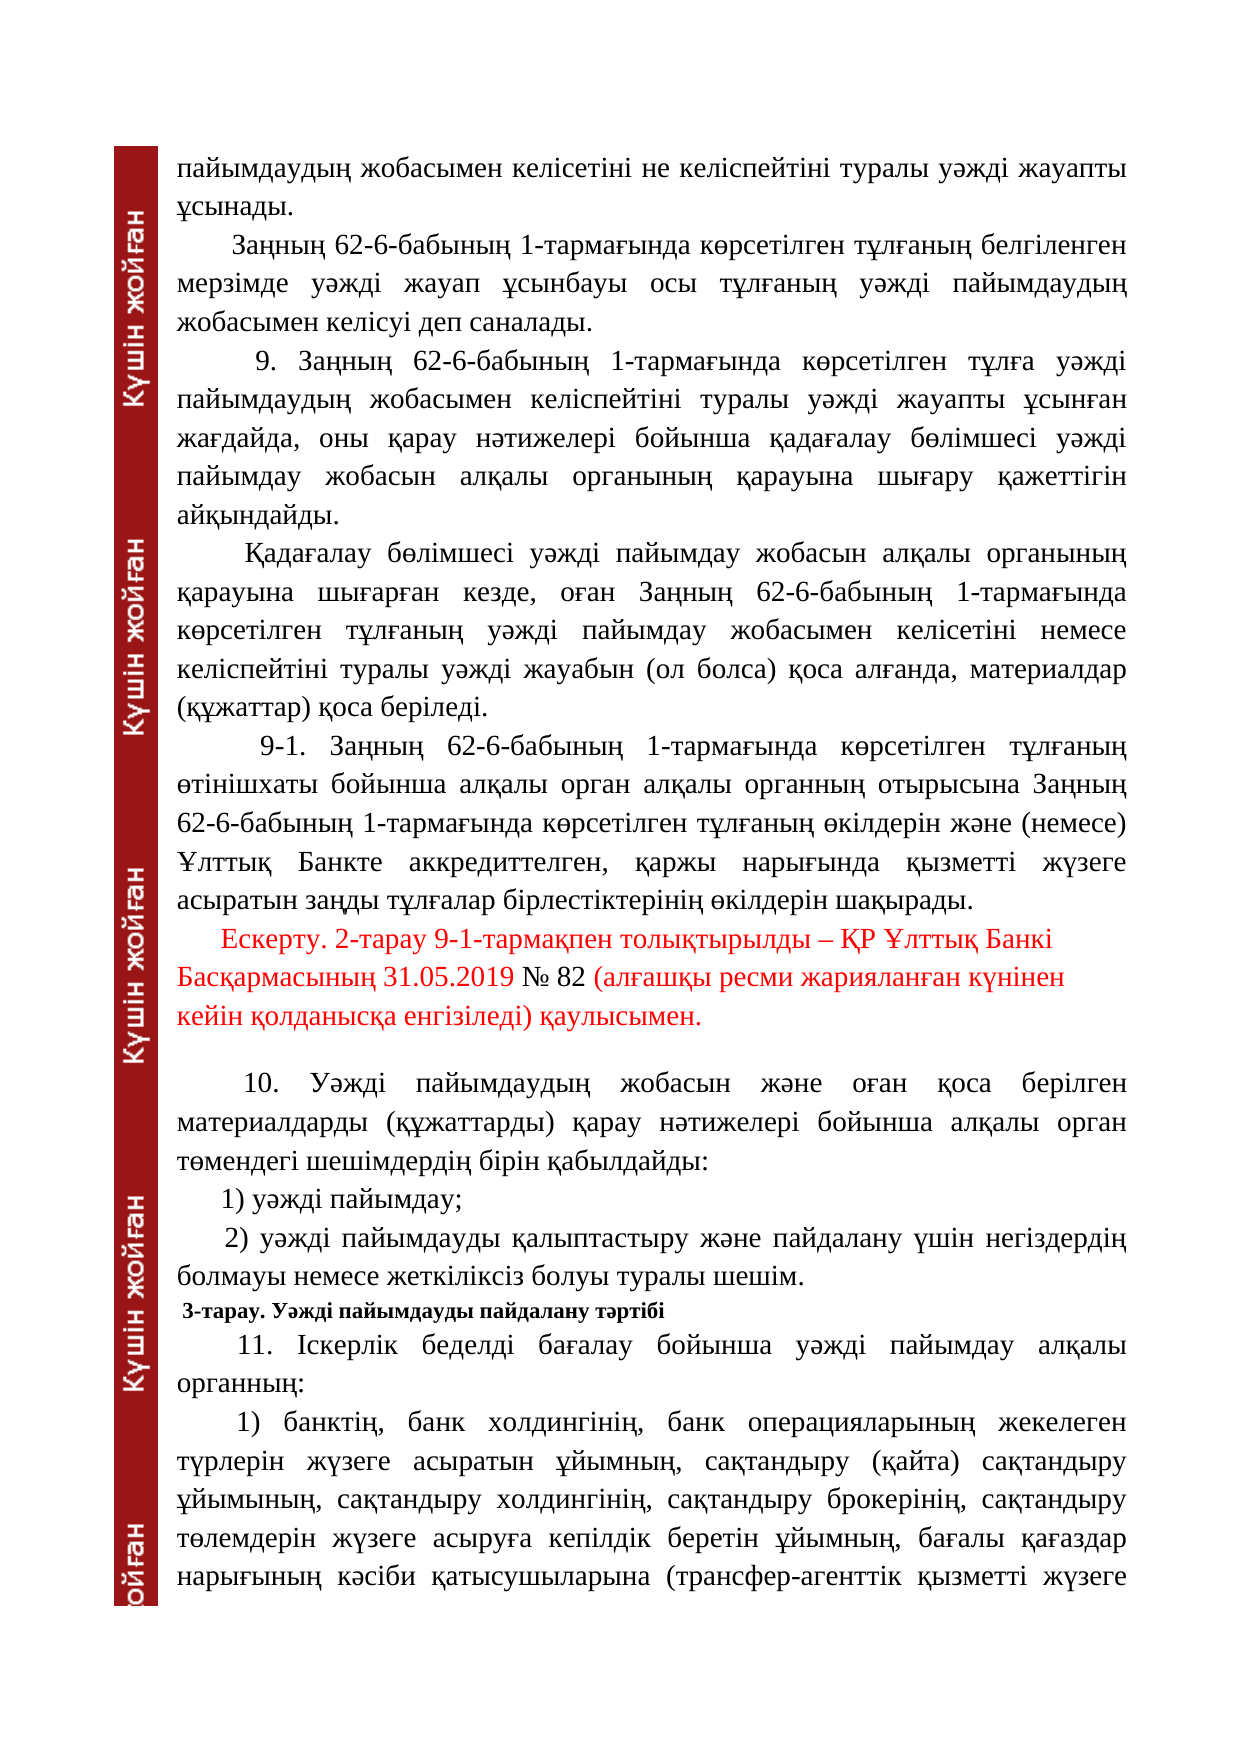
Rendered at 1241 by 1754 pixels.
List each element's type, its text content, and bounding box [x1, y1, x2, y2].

picture [114, 146, 158, 150]
text 10. Уәжді пайымдаудың жобасын және оған қоса берілген материалдарды (құжаттарды) қарау нәтижелері бойынша алқалы орган төмендегі шешімдердің бірін қабылдайды: [112, 1066, 1128, 1176]
picture [114, 723, 158, 728]
picture [114, 222, 158, 227]
text Заңның 62-6-бабының 1-тармағында көрсетілген тұлғаның белгіленген мерзімде уәжді жауап ұсынбауы осы тұлғаның уәжді пайымдаудың жобасымен келісуі деп саналады. [112, 227, 1128, 338]
text 1) уәжді пайымдау; [112, 1181, 1128, 1215]
picture [114, 1062, 158, 1066]
text Қадағалау бөлімшесі уәжді пайымдау жобасын алқалы органының қарауына шығарған кезде, оған Заңның 62-6-бабының 1-тармағында көрсетілген тұлғаның уәжді пайымдау жобасымен келісетіні немесе келіспейтіні туралы уәжді жауабын (ол болса) қоса алғанда, материалдар (құжаттар) қоса беріледі. [112, 535, 1128, 723]
picture [114, 1292, 158, 1297]
picture [114, 530, 158, 535]
text 9-1. Заңның 62-6-бабының 1-тармағында көрсетілген тұлғаның өтінішхаты бойынша алқалы орган алқалы органның отырысына Заңның 62-6-бабының 1-тармағында көрсетілген тұлғаның өкілдерін және (немесе) Ұлттық Банкте аккредиттелген, қаржы нарығында қызметті жүзеге асыратын заңды тұлғалар бірлестіктерінің өкілдерін шақырады. [112, 728, 1128, 916]
text 3-тарау. Уәжді пайымдауды пайдалану тәртібі [112, 1297, 1128, 1323]
picture [114, 1323, 158, 1327]
picture [114, 1176, 158, 1181]
picture [114, 338, 158, 343]
picture [114, 1399, 158, 1404]
picture [114, 916, 158, 921]
picture [114, 1592, 158, 1606]
text 11. Іскерлік беделді бағалау бойынша уәжді пайымдау алқалы органның: [112, 1327, 1128, 1399]
picture [114, 1215, 158, 1220]
text Ескерту. 2-тарау 9-1-тармақпен толықтырылды – ҚР Ұлттық Банкі Басқармасының 31.05.2019 № 82 (алғашқы ресми жарияланған күнінен кейін қолданысқа енгізіледі) қаулысымен. [112, 921, 1128, 1062]
text 2) уәжді пайымдауды қалыптастыру және пайдалану үшін негіздердің болмауы немесе жеткіліксіз болуы туралы шешім. [112, 1220, 1128, 1292]
text 9. Заңның 62-6-бабының 1-тармағында көрсетілген тұлға уәжді пайымдаудың жобасымен келіспейтіні туралы уәжді жауапты ұсынған жағдайда, оны қарау нәтижелері бойынша қадағалау бөлімшесі уәжді пайымдау жобасын алқалы органының қарауына шығару қажеттігін айқындайды. [112, 343, 1128, 530]
